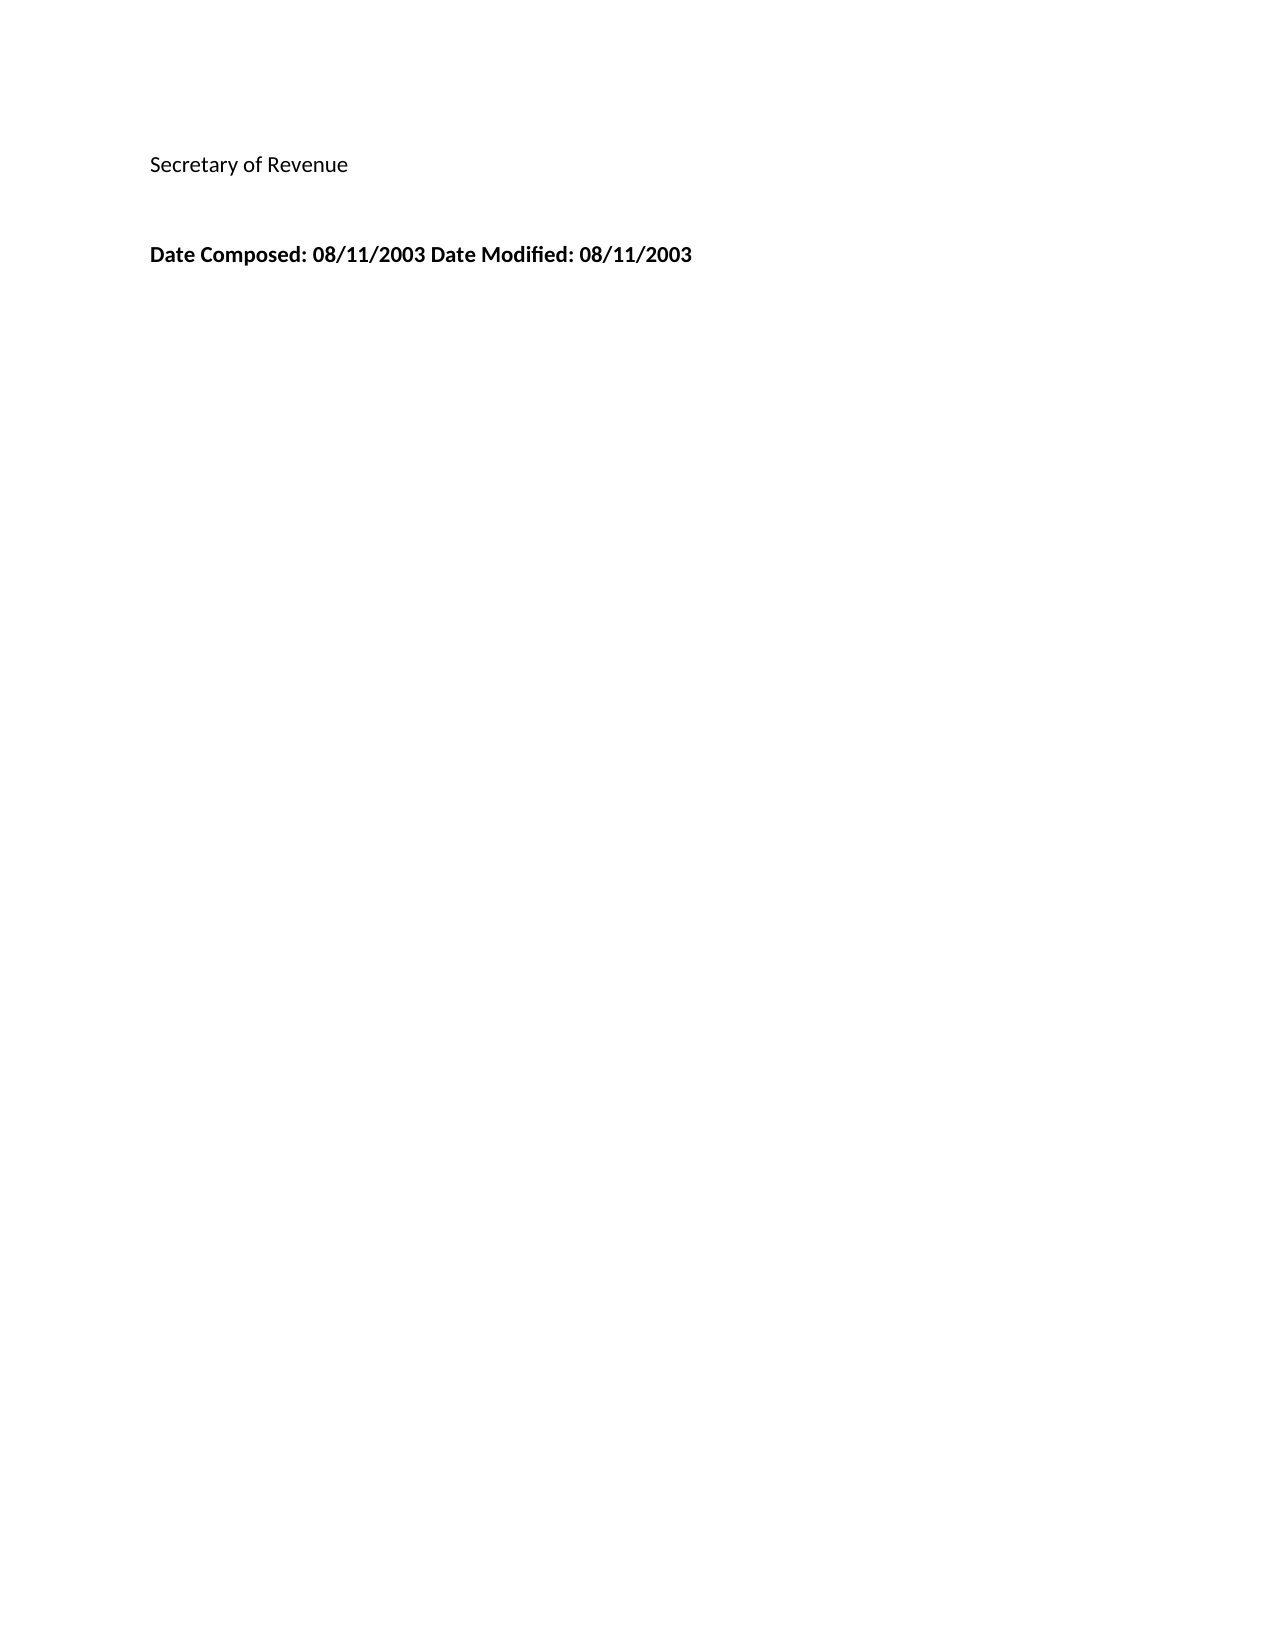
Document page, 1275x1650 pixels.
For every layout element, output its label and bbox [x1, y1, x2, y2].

text [150, 150, 1125, 269]
